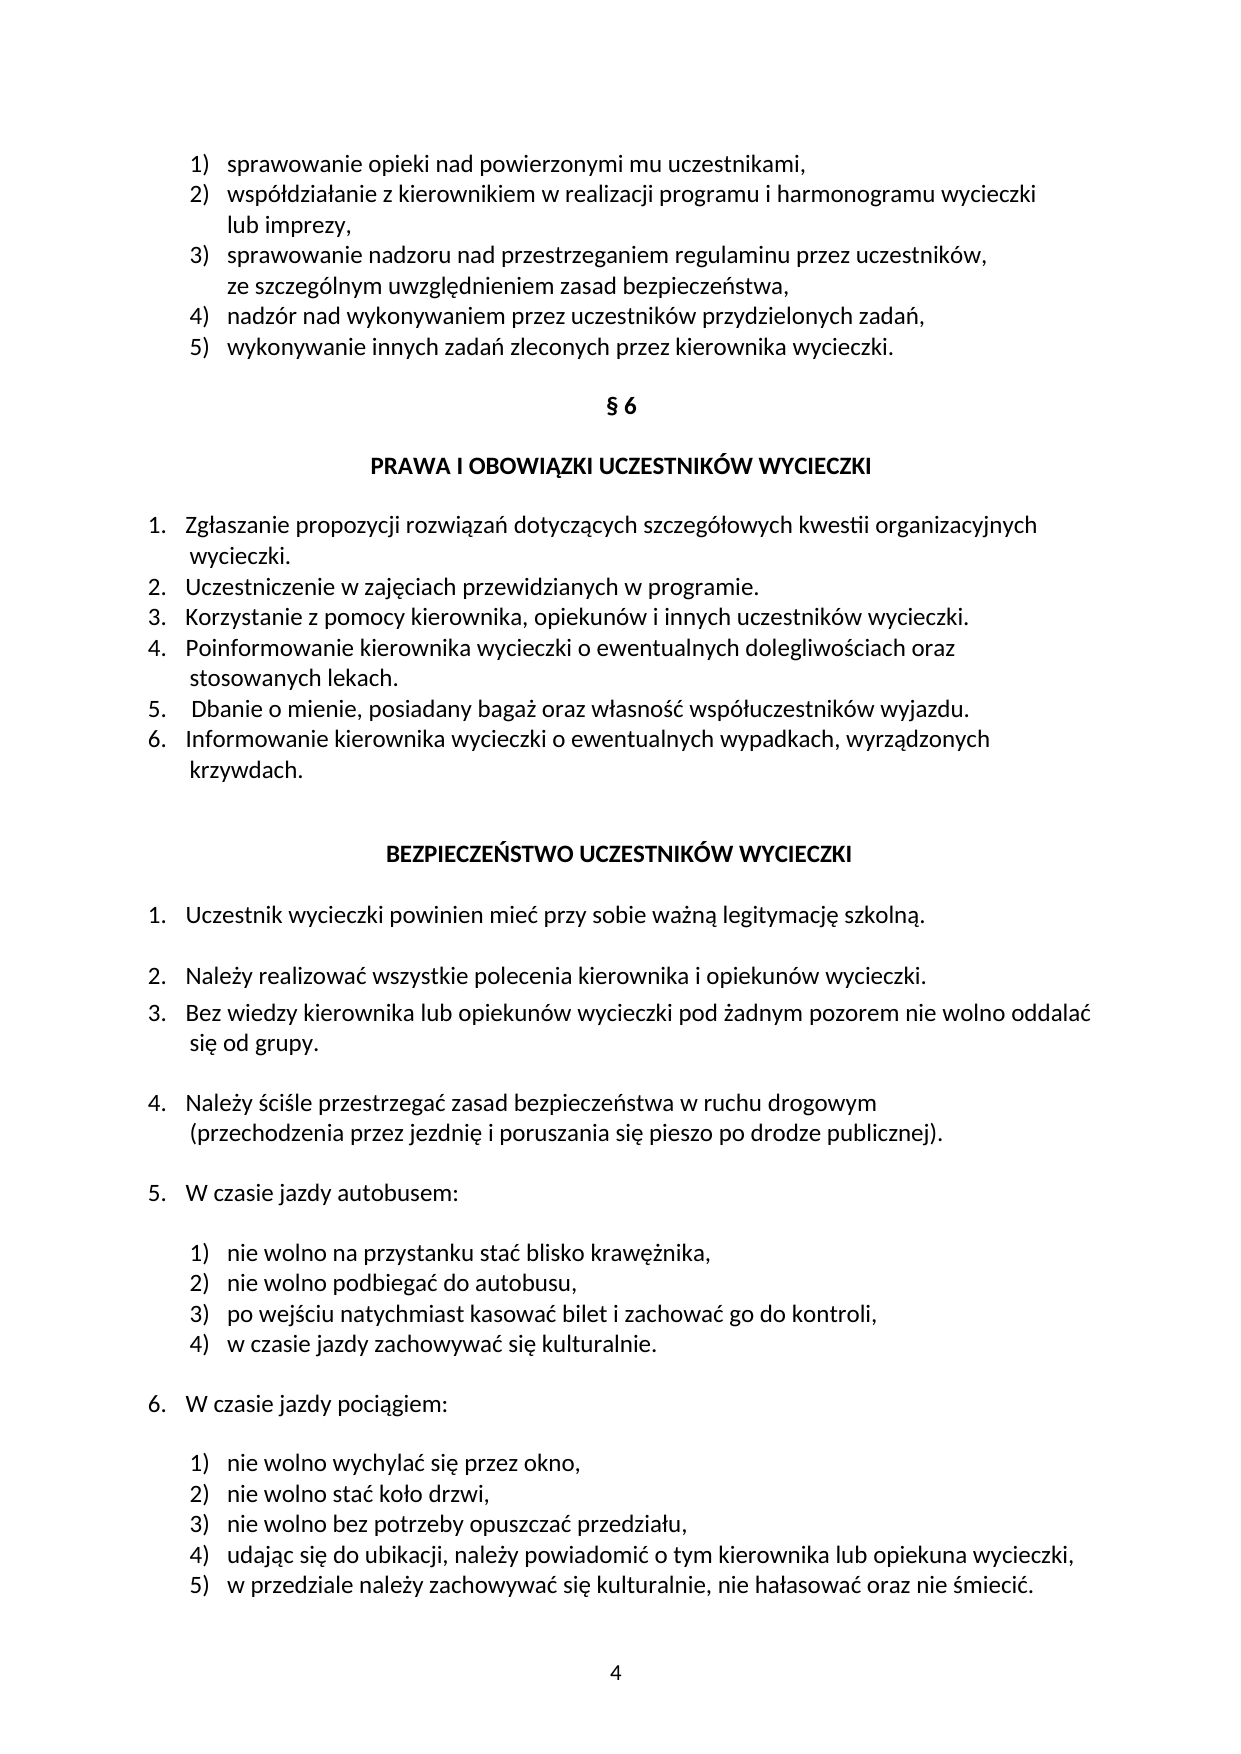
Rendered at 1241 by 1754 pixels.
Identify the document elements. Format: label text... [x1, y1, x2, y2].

list współdziałanie z kierownikiem w realizacji programu i harmonogramu wycieczki lub imprezy, [189, 178, 1093, 239]
text § 6 [150, 391, 1093, 421]
list Należy realizować wszystkie polecenia kierownika i opiekunów wycieczki. [148, 936, 1093, 997]
list sprawowanie opieki nad powierzonymi mu uczestnikami, [189, 148, 1093, 178]
list Bez wiedzy kierownika lub opiekunów wycieczki pod żadnym pozorem nie wolno oddalać się od grupy. [148, 997, 1093, 1058]
list Dbanie o mienie, posiadany bagaż oraz własność współuczestników wyjazdu. [148, 693, 1093, 723]
list w przedziale należy zachowywać się kulturalnie, nie hałasować oraz nie śmiecić. [189, 1569, 1093, 1600]
list W czasie jazdy pociągiem: [148, 1388, 1093, 1418]
list Zgłaszanie propozycji rozwiązań dotyczących szczegółowych kwestii organizacyjnych wycieczki. [148, 509, 1093, 571]
list nie wolno podbiegać do autobusu, [189, 1267, 1093, 1298]
list Należy ściśle przestrzegać zasad bezpieczeństwa w ruchu drogowym (przechodzenia przez jezdnię i poruszania się pieszo po drodze publicznej). [148, 1087, 1030, 1148]
list wykonywanie innych zadań zleconych przez kierownika wycieczki. [189, 331, 1093, 361]
list sprawowanie nadzoru nad przestrzeganiem regulaminu przez uczestników, ze szczególnym uwzględnieniem zasad bezpieczeństwa, [189, 239, 1093, 300]
list nadzór nad wykonywaniem przez uczestników przydzielonych zadań, [189, 300, 1093, 331]
list nie wolno stać koło drzwi, [189, 1478, 1093, 1508]
list nie wolno wychylać się przez okno, [189, 1447, 1093, 1478]
list W czasie jazdy autobusem: [148, 1177, 1093, 1208]
list Uczestniczenie w zajęciach przewidzianych w programie. [148, 571, 1093, 601]
list po wejściu natychmiast kasować bilet i zachować go do kontroli, [189, 1298, 1093, 1328]
list Uczestnik wycieczki powinien mieć przy sobie ważną legitymację szkolną. [148, 874, 1093, 936]
list Korzystanie z pomocy kierownika, opiekunów i innych uczestników wycieczki. [148, 601, 1093, 632]
list udając się do ubikacji, należy powiadomić o tym kierownika lub opiekuna wycieczki, [189, 1539, 1093, 1569]
list Informowanie kierownika wycieczki o ewentualnych wypadkach, wyrządzonych krzywdach. [148, 723, 1093, 784]
list nie wolno bez potrzeby opuszczać przedziału, [189, 1508, 1093, 1539]
text BEZPIECZEŃSTWO UCZESTNIKÓW WYCIECZKI [148, 813, 1091, 874]
text PRAWA I OBOWIĄZKI UCZESTNIKÓW WYCIECZKI [150, 450, 1093, 481]
list w czasie jazdy zachowywać się kulturalnie. [189, 1328, 1093, 1359]
list Poinformowanie kierownika wycieczki o ewentualnych dolegliwościach oraz stosowanych lekach. [148, 632, 1093, 693]
list nie wolno na przystanku stać blisko krawężnika, [189, 1237, 1093, 1267]
